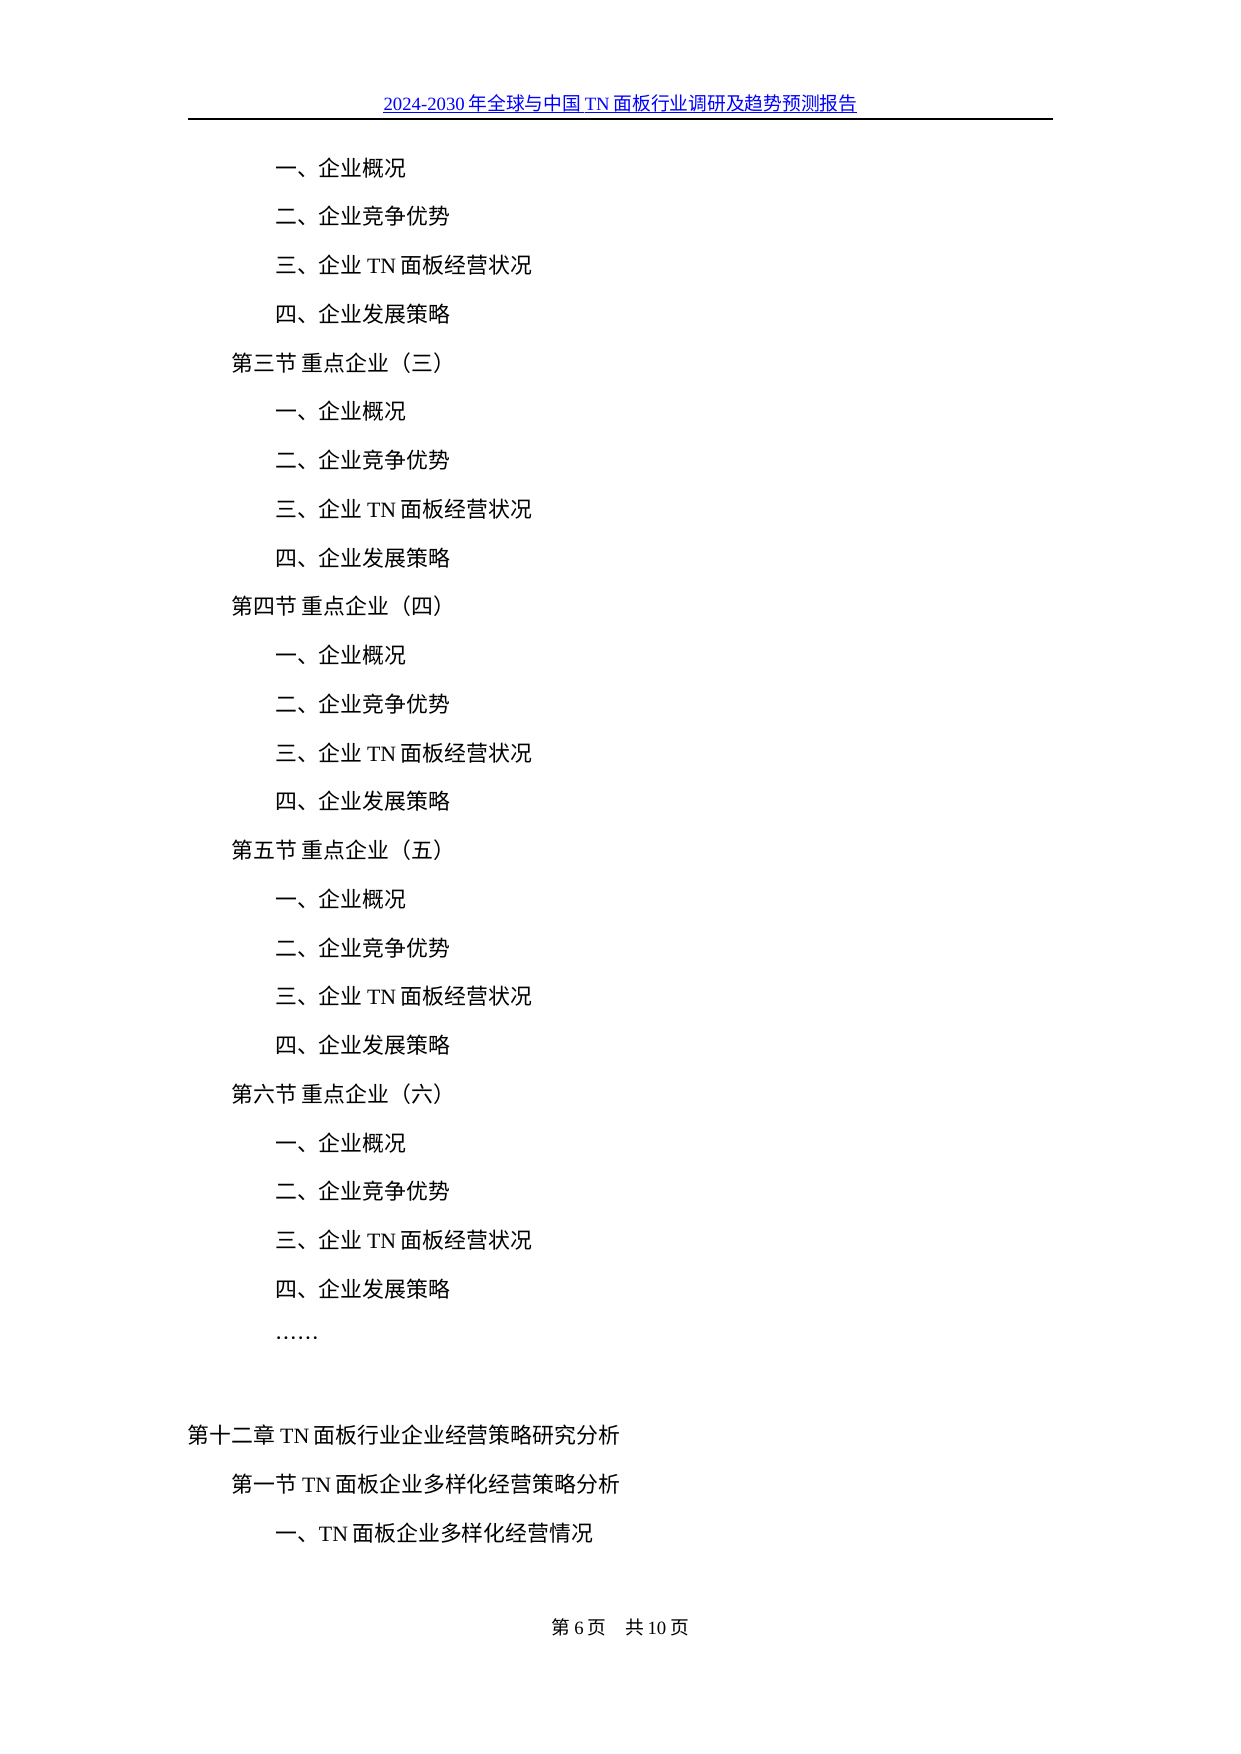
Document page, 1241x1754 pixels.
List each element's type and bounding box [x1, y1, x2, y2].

text [187, 150, 1053, 1548]
